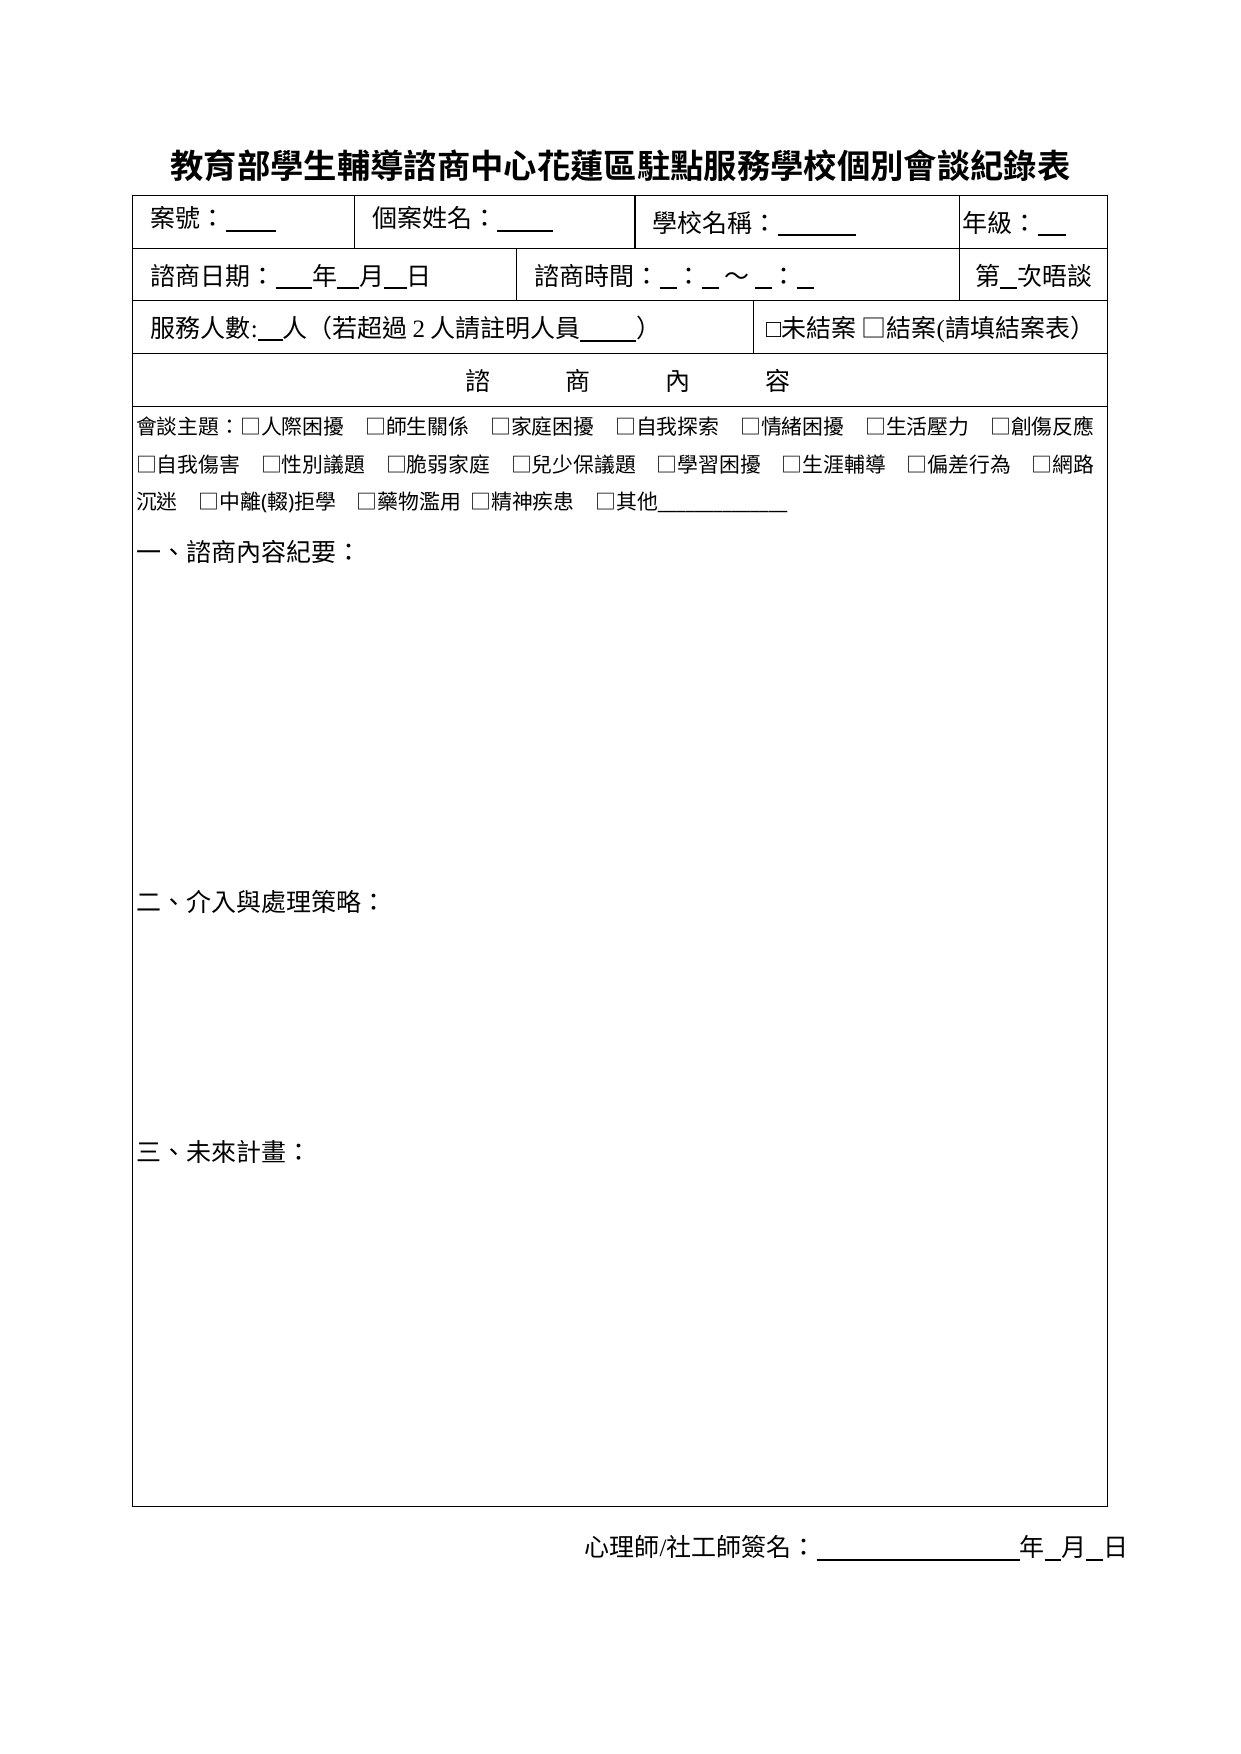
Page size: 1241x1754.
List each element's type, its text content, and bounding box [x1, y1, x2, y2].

table_cell 諮 商 內 容 [133, 354, 1107, 406]
table_cell 第 次晤談 [960, 249, 1107, 300]
table_header 個案姓名： [355, 196, 634, 247]
text 教育部學生輔導諮商中心花蓮區駐點服務學校個別會談紀錄表 [112, 138, 1128, 188]
table_header 年級： [960, 196, 1107, 247]
table_cell □未結案 □結案(請填結案表） [754, 301, 1107, 353]
table_cell 諮商日期： 年 月 日 [133, 249, 516, 300]
table_header 學校名稱： [636, 196, 959, 247]
table_cell 服務人數: 人（若超過2人請註明人員 ） [133, 301, 753, 353]
table_header 案號： [133, 196, 354, 247]
text 心理師/社工師簽名： 年 月 日 [112, 1528, 1128, 1564]
table_cell 會談主題：□人際困擾 □師生關係 □家庭困擾 □自我探索 □情緒困擾 □生活壓力 □創傷反應 □自我傷害 □性別議題 □脆弱家庭 □兒少保議題 □學習困擾 □生涯輔導 □偏差行為 □網路沉迷 □中離(輟)拒學 □藥物濫用 □精神疾患 □其他______________ 諮商內容紀要： 介入與處理策略： 未來計畫： [133, 407, 1107, 1506]
table_cell 諮商時間： ： ～ ： [517, 249, 959, 300]
